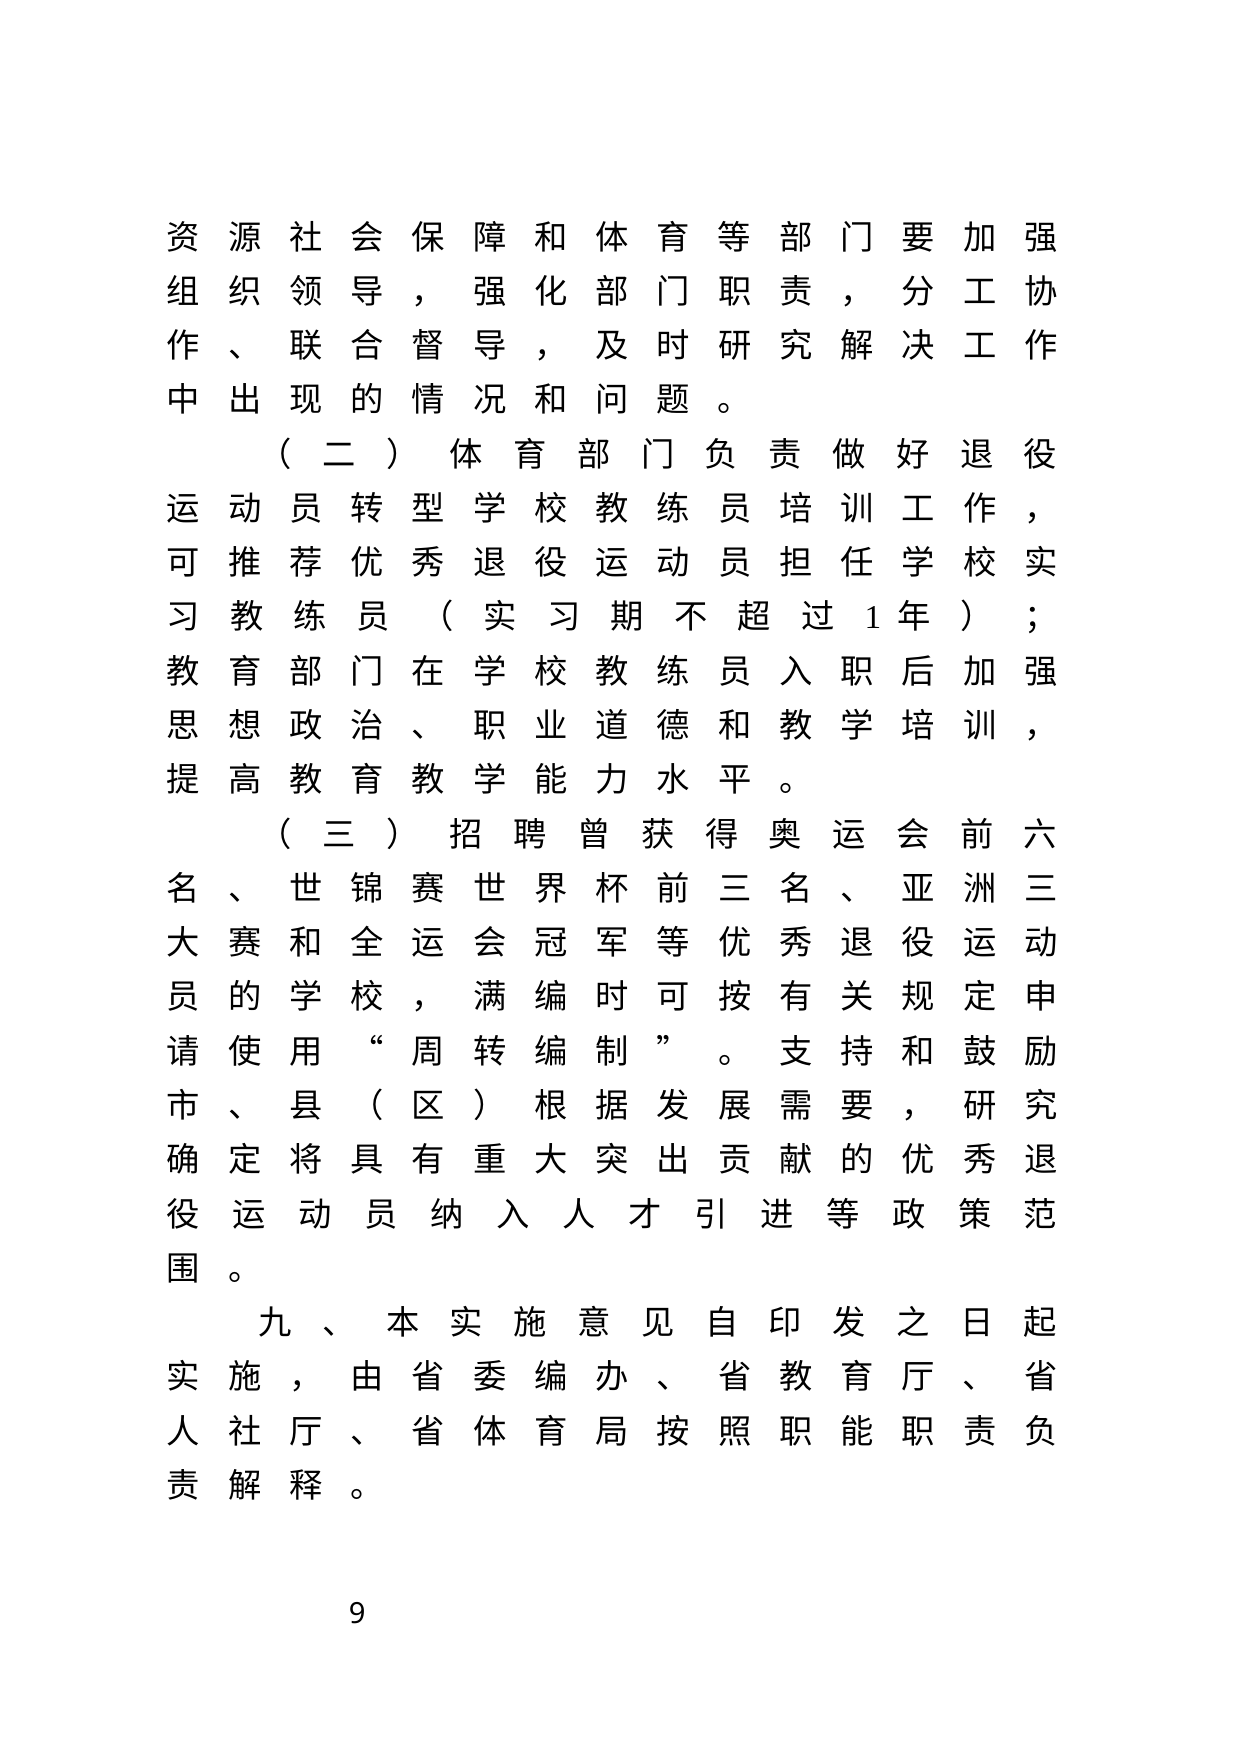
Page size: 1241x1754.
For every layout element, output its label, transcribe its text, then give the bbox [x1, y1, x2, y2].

text （三）招聘曾获得奥运会前六名、世锦赛世界杯前三名、亚洲三大赛和全运会冠军等优秀退役运动员的学校，满编时可按有关规定申请使用“周转编制”。支持和鼓励市、县（区）根据发展需要，研究确定将具有重大突出贡献的优秀退役运动员纳入人才引进等政策范围。 [167, 804, 1085, 1293]
text （二）体育部门负责做好退役运动员转型学校教练员培训工作，可推荐优秀退役运动员担任学校实习教练员（实习期不超过1年）；教育部门在学校教练员入职后加强思想政治、职业道德和教学培训，提高教育教学能力水平。 [167, 424, 1085, 804]
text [167, 207, 1085, 424]
text 九、本实施意见自印发之日起实施，由省委编办、省教育厅、省人社厅、省体育局按照职能职责负责解释。 [167, 1293, 1085, 1510]
